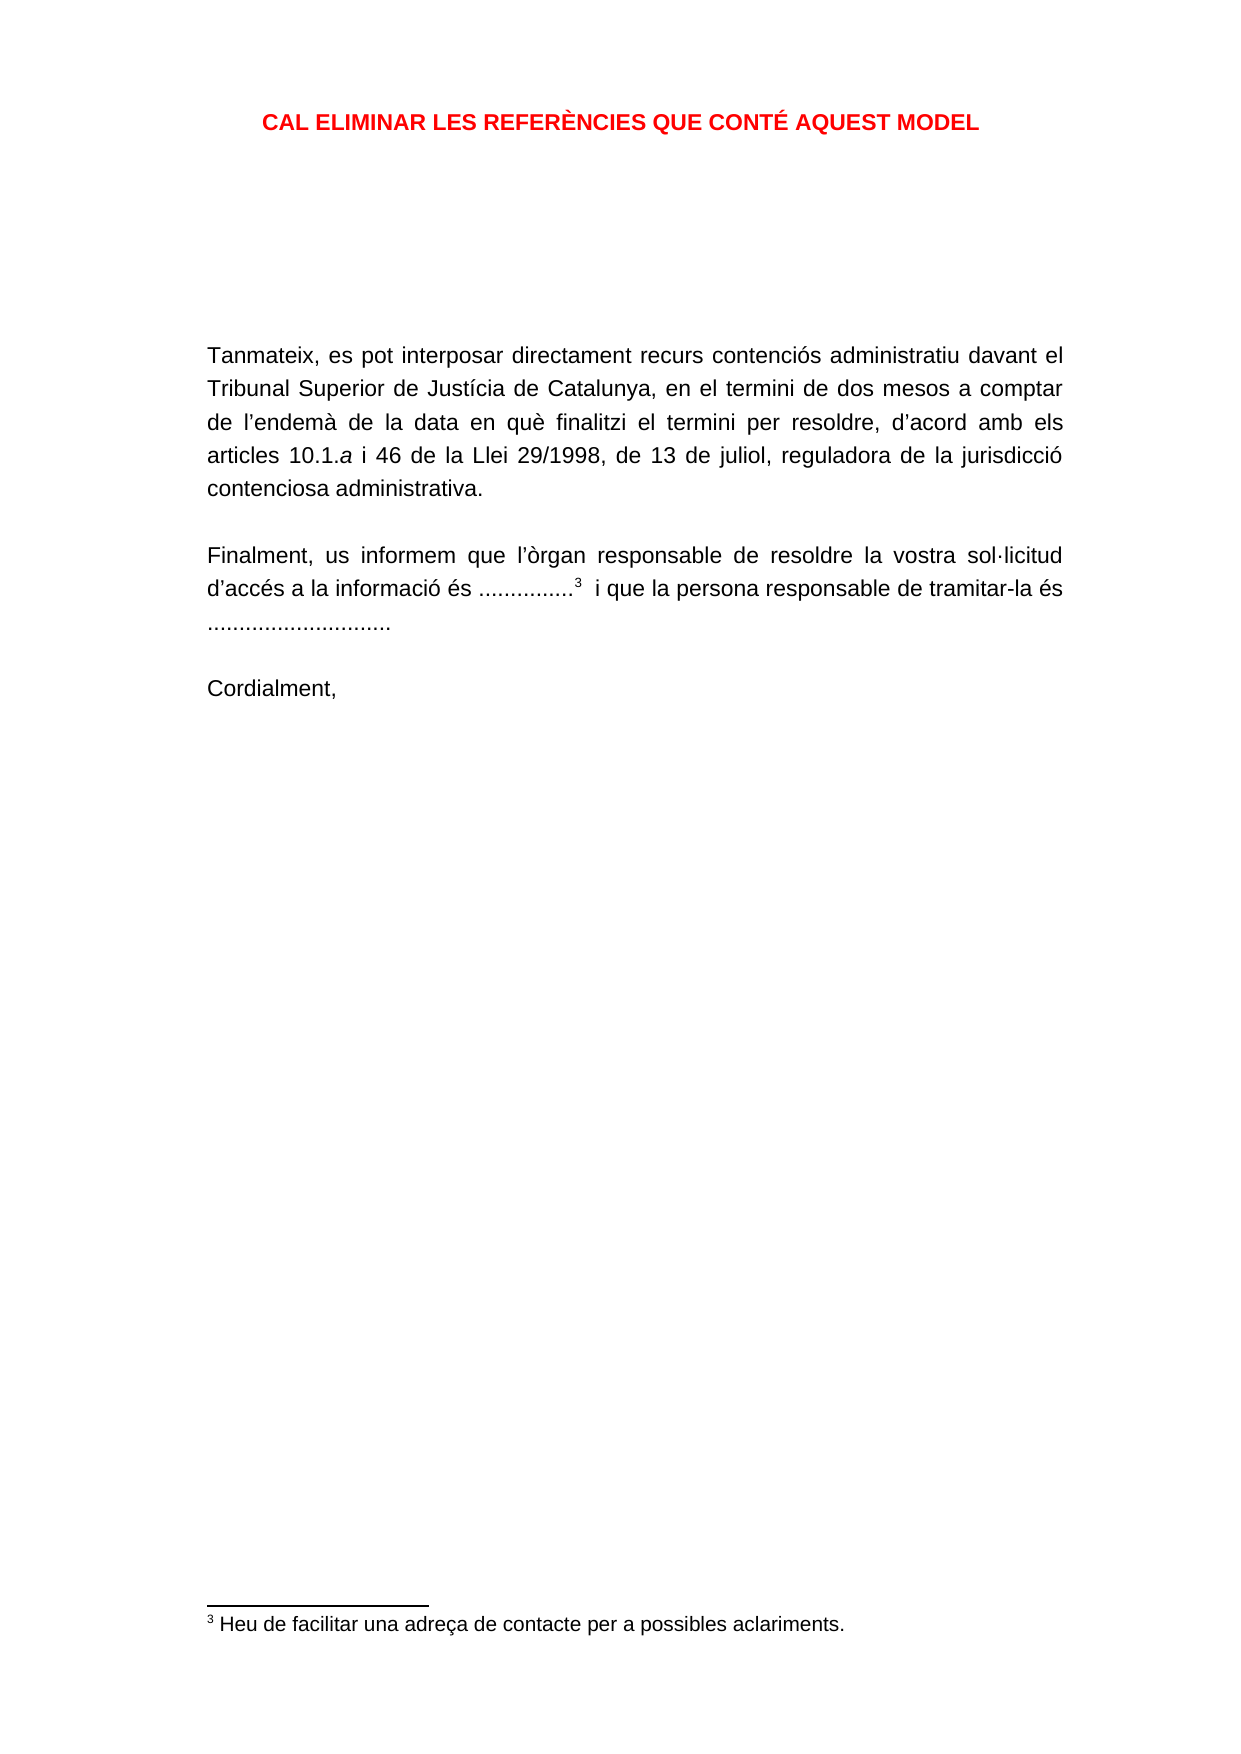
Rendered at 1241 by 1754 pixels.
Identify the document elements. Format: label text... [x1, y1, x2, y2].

text Finalment, us informem que l’òrgan responsable de resoldre la vostra sol·licitud d’accés a la informació és ............... i que la persona responsable de tramitar-la és ............................. [207, 537, 1064, 637]
text Tanmateix, es pot interposar directament recurs contenciós administratiu davant el Tribunal Superior de Justícia de Catalunya, en el termini de dos mesos a comptar de l’endemà de la data en què finalitzi el termini per resoldre, d’acord amb els articles 10.1.a i 46 de la Llei 29/1998, de 13 de juliol, reguladora de la jurisdicció contenciosa administrativa. [207, 337, 1064, 503]
text Cordialment, [207, 670, 1064, 703]
